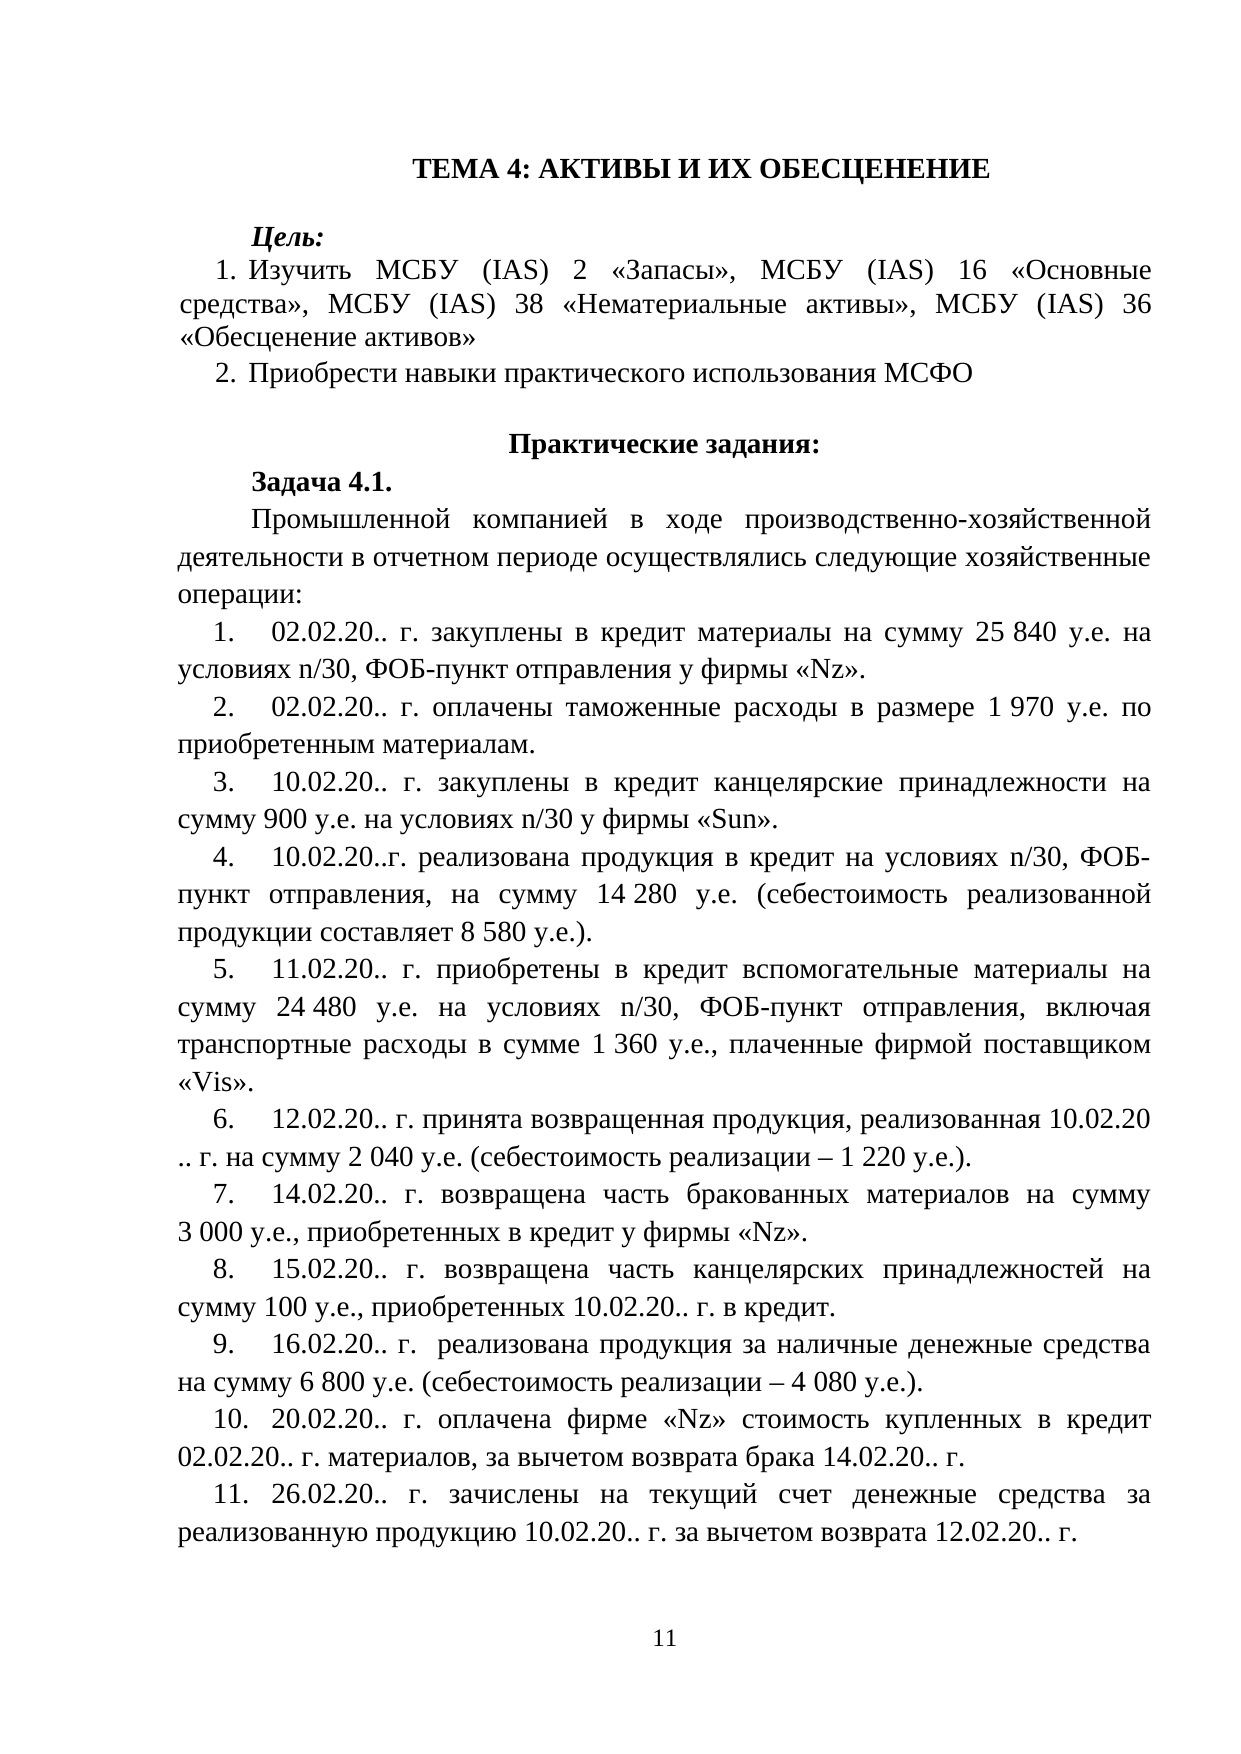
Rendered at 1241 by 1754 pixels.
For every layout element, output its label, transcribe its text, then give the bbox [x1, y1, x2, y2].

list 16.02.20.. г. реализована продукция за наличные денежные средства на сумму 6 800 у.е. (себестоимость реализации – 4 080 у.е.). [177, 1324, 1152, 1399]
list 15.02.20.. г. возвращена часть канцелярских принадлежностей на сумму 100 у.е., приобретенных 10.02.20.. г. в кредит. [177, 1249, 1152, 1324]
text Тема 4: Активы и их обесценение [177, 152, 1152, 185]
text Задача 4.1. [251, 461, 1152, 499]
list 10.02.20..г. реализована продукция в кредит на условиях n/30, ФОБ-пункт отправления, на сумму 14 280 у.е. (себестоимость реализованной продукции составляет 8 580 у.е.). [177, 836, 1152, 949]
list 14.02.20.. г. возвращена часть бракованных материалов на сумму 3 000 у.е., приобретенных в кредит у фирмы «Nz». [177, 1174, 1152, 1249]
list 02.02.20.. г. оплачены таможенные расходы в размере 1 970 у.е. по приобретенным материалам. [177, 686, 1152, 761]
text Цель: [177, 219, 1152, 252]
list 11.02.20.. г. приобретены в кредит вспомогательные материалы на сумму 24 480 у.е. на условиях n/30, ФОБ-пункт отправления, включая транспортные расходы в сумме 1 360 у.е., плаченные фирмой поставщиком «Vis». [177, 949, 1152, 1099]
list 12.02.20.. г. принята возвращенная продукция, реализованная 10.02.20 .. г. на сумму 2 040 у.е. (себестоимость реализации – 1 220 у.е.). [177, 1099, 1152, 1174]
list 20.02.20.. г. оплачена фирме «Nz» стоимость купленных в кредит 02.02.20.. г. материалов, за вычетом возврата брака 14.02.20.. г. [177, 1399, 1152, 1474]
list 10.02.20.. г. закуплены в кредит канцелярские принадлежности на сумму 900 у.е. на условиях n/30 у фирмы «Sun». [177, 761, 1152, 836]
list Приобрести навыки практического использования МСФО [179, 353, 1152, 390]
list Изучить МСБУ (IAS) 2 «Запасы», МСБУ (IAS) 16 «Основные средства», МСБУ (IAS) 38 «Нематериальные активы», МСБУ (IAS) 36 «Обесценение активов» [179, 252, 1152, 353]
list 26.02.20.. г. зачислены на текущий счет денежные средства за реализованную продукцию 10.02.20.. г. за вычетом возврата 12.02.20.. г. [177, 1474, 1152, 1549]
text Практические задания: [177, 424, 1152, 461]
list 02.02.20.. г. закуплены в кредит материалы на сумму 25 840 у.е. на условиях n/30, ФОБ-пункт отправления у фирмы «Nz». [177, 611, 1152, 686]
text Промышленной компанией в ходе производственно-хозяйственной деятельности в отчетном периоде осуществлялись следующие хозяйственные операции: [177, 499, 1152, 611]
